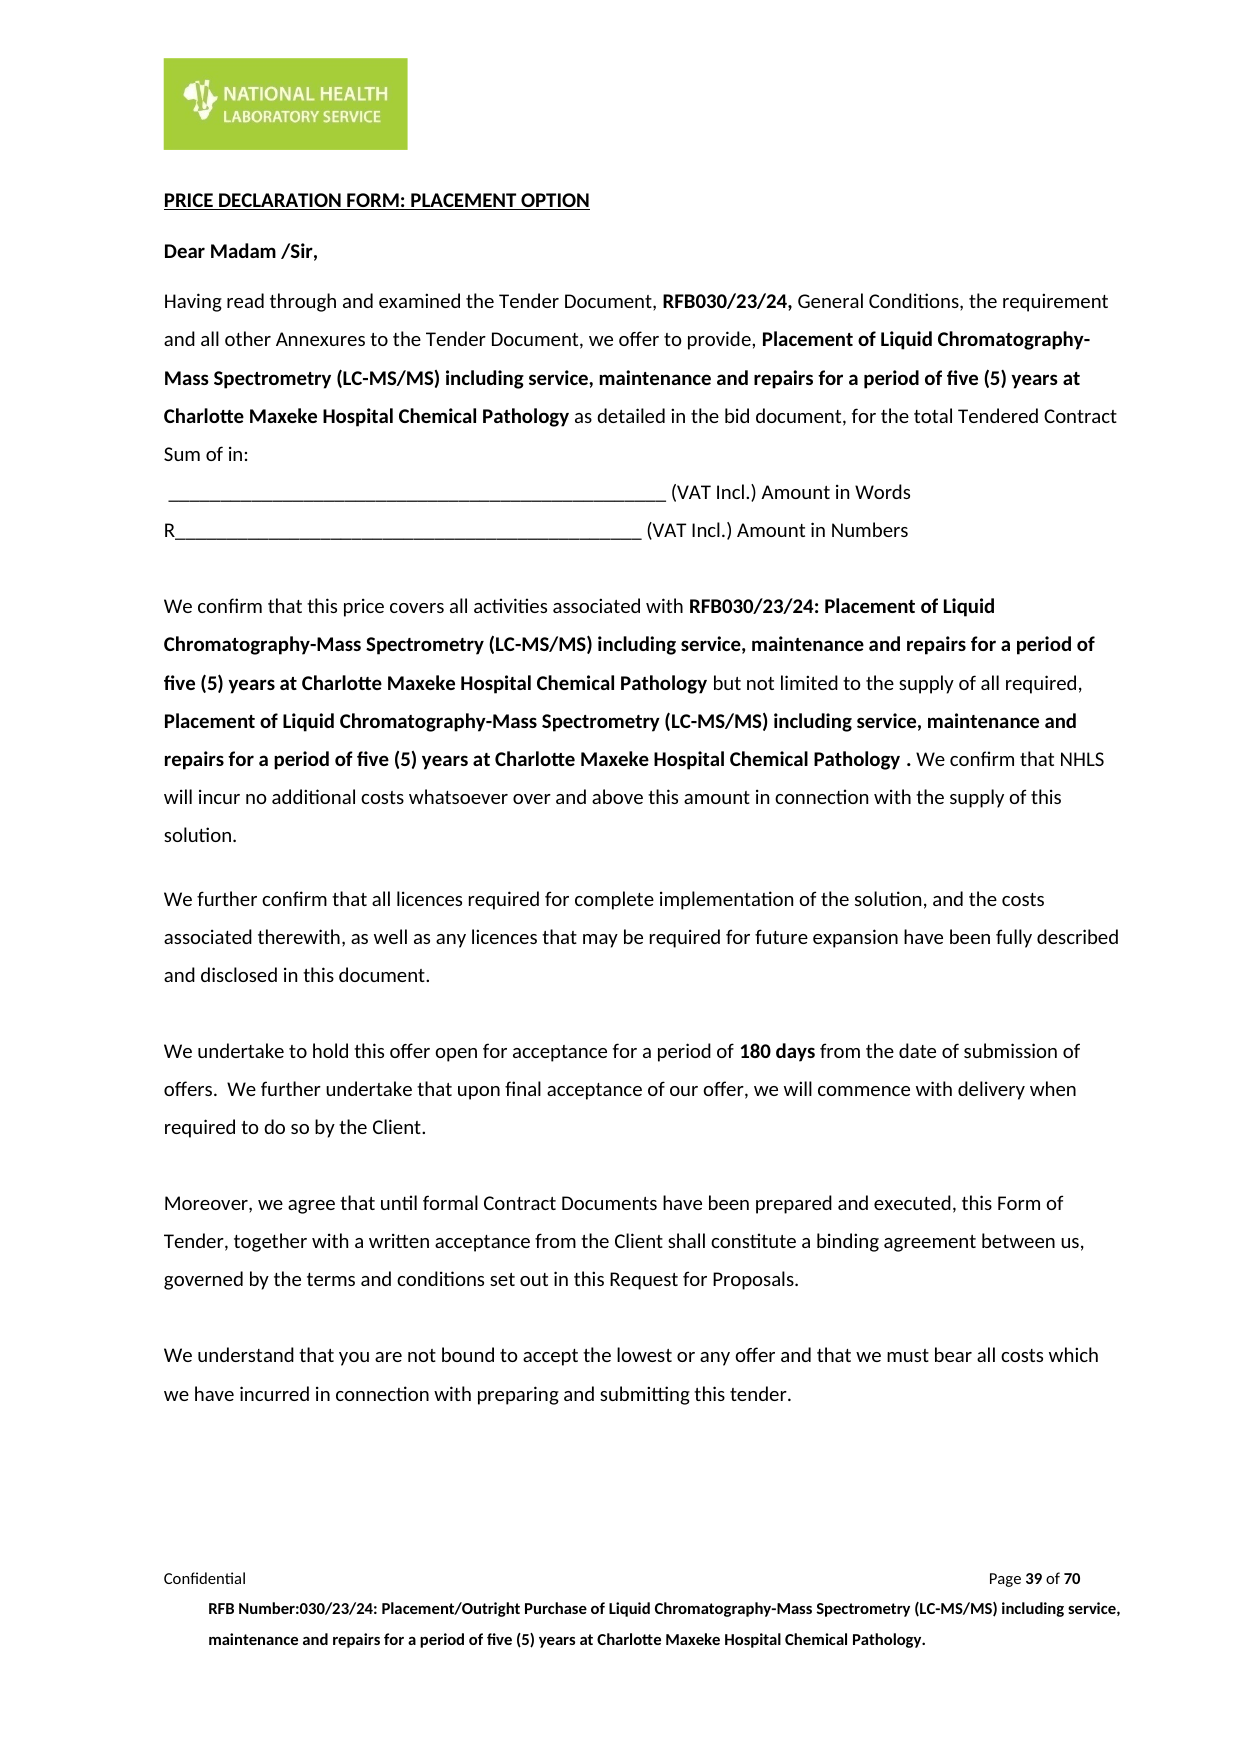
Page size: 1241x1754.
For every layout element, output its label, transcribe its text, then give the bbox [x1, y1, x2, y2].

text PRICE DECLARATION FORM: PLACEMENT OPTION [164, 187, 1122, 213]
text Moreover, we agree that until formal Contract Documents have been prepared and executed, this Form of Tender, together with a written acceptance from the Client shall constitute a binding agreement between us, governed by the terms and conditions set out in this Request for Proposals. [164, 1190, 1122, 1292]
text We understand that you are not bound to accept the lowest or any offer and that we must bear all costs which we have incurred in connection with preparing and submitting this tender. [164, 1343, 1122, 1406]
text Dear Madam /Sir, [164, 238, 1122, 263]
picture [163, 58, 408, 150]
text We confirm that this price covers all activities associated with RFB030/23/24: Placement of Liquid Chromatography-Mass Spectrometry (LC-MS/MS) including service, maintenance and repairs for a period of five (5) years at Charlotte Maxeke Hospital Chemical Pathology but not limited to the supply of all required, Placement of Liquid Chromatography-Mass Spectrometry (LC-MS/MS) including service, maintenance and repairs for a period of five (5) years at Charlotte Maxeke Hospital Chemical Pathology . We confirm that NHLS will incur no additional costs whatsoever over and above this amount in connection with the supply of this solution. [164, 593, 1122, 848]
text We further confirm that all licences required for complete implementation of the solution, and the costs associated therewith, as well as any licences that may be required for future expansion have been fully described and disclosed in this document. [164, 886, 1122, 987]
text ________________________________________________ (VAT Incl.) Amount in Words [164, 479, 1122, 504]
text Having read through and examined the Tender Document, RFB030/23/24, General Conditions, the requirement and all other Annexures to the Tender Document, we offer to provide, Placement of Liquid Chromatography-Mass Spectrometry (LC-MS/MS) including service, maintenance and repairs for a period of five (5) years at Charlotte Maxeke Hospital Chemical Pathology as detailed in the bid document, for the total Tendered Contract Sum of in: [164, 288, 1122, 466]
text We undertake to hold this offer open for acceptance for a period of 180 days from the date of submission of offers. We further undertake that upon final acceptance of our offer, we will commence with delivery when required to do so by the Client. [164, 1038, 1122, 1140]
text R_____________________________________________ (VAT Incl.) Amount in Numbers [164, 517, 1122, 543]
